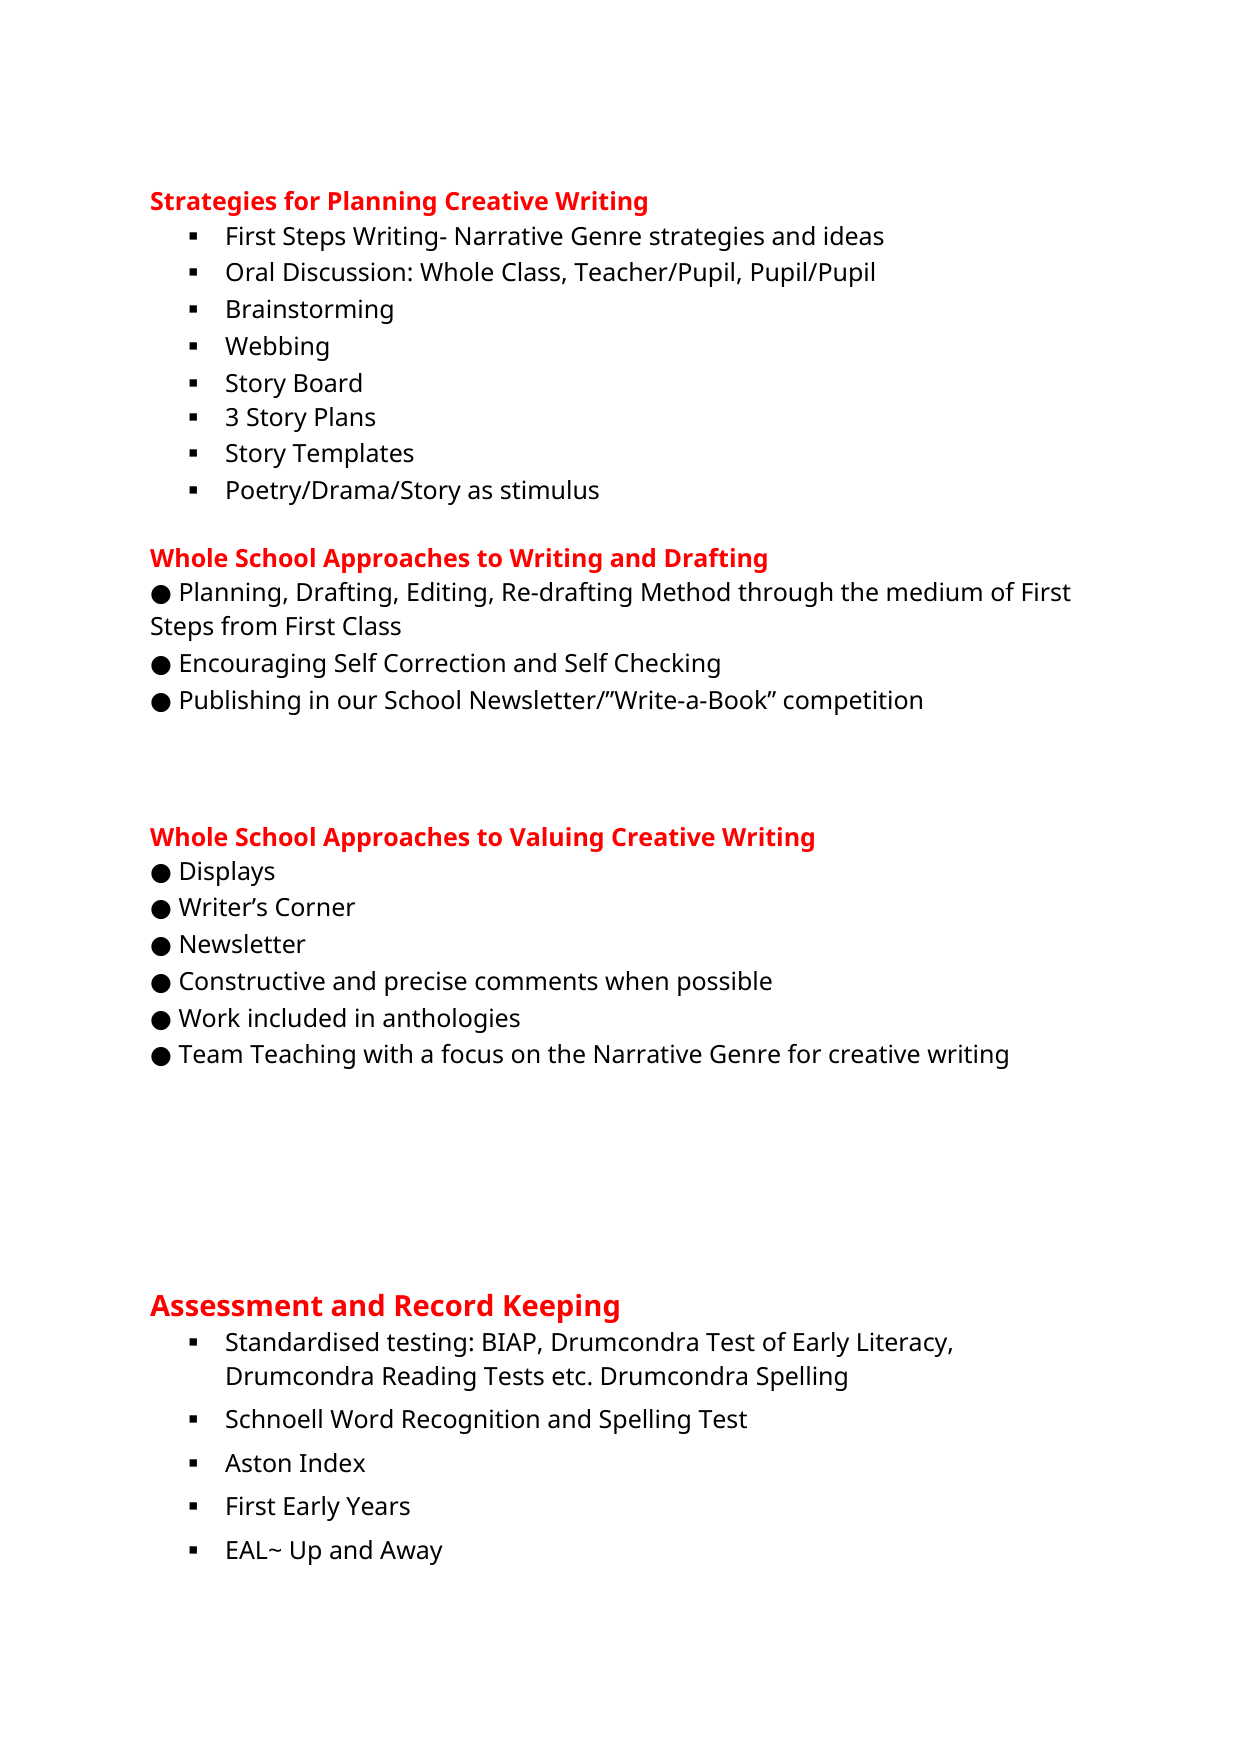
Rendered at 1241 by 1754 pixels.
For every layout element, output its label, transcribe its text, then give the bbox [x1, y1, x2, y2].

list Oral Discussion: Whole Class, Teacher/Pupil, Pupil/Pupil [187, 255, 1090, 289]
list Story Templates [187, 436, 1090, 470]
text ● Work included in anthologies [150, 1000, 1090, 1034]
list Aston Index [187, 1446, 1090, 1480]
text ● Newsletter [150, 927, 1090, 961]
text Whole School Approaches to Valuing Creative Writing [150, 819, 1090, 853]
text ● Displays [150, 853, 1090, 887]
list First Early Years [187, 1489, 1090, 1523]
text Whole School Approaches to Writing and Drafting [150, 541, 1090, 575]
list Webbing [187, 328, 1090, 362]
list Poetry/Drama/Story as stimulus [187, 473, 1090, 507]
text ● Planning, Drafting, Editing, Re-drafting Method through the medium of First Steps from First Class [150, 575, 1090, 643]
text ● Writer’s Corner [150, 890, 1090, 924]
list Story Board [187, 365, 1090, 399]
text Strategies for Planning Creative Writing [150, 184, 1090, 218]
list 3 Story Plans [187, 399, 1090, 433]
text ● Publishing in our School Newsletter/”Write-a-Book” competition [150, 683, 1090, 717]
list EAL~ Up and Away [187, 1532, 1090, 1567]
list First Steps Writing- Narrative Genre strategies and ideas [187, 218, 1090, 252]
list Schnoell Word Recognition and Spelling Test [187, 1402, 1090, 1436]
list Brainstorming [187, 292, 1090, 326]
text Assessment and Record Keeping [150, 1285, 1090, 1325]
list Standardised testing: BIAP, Drumcondra Test of Early Literacy, Drumcondra Reading Tests etc. Drumcondra Spelling [187, 1325, 1090, 1393]
text ● Team Teaching with a focus on the Narrative Genre for creative writing [150, 1037, 1090, 1071]
text ● Constructive and precise comments when possible [150, 964, 1090, 998]
text ● Encouraging Self Correction and Self Checking [150, 646, 1090, 680]
